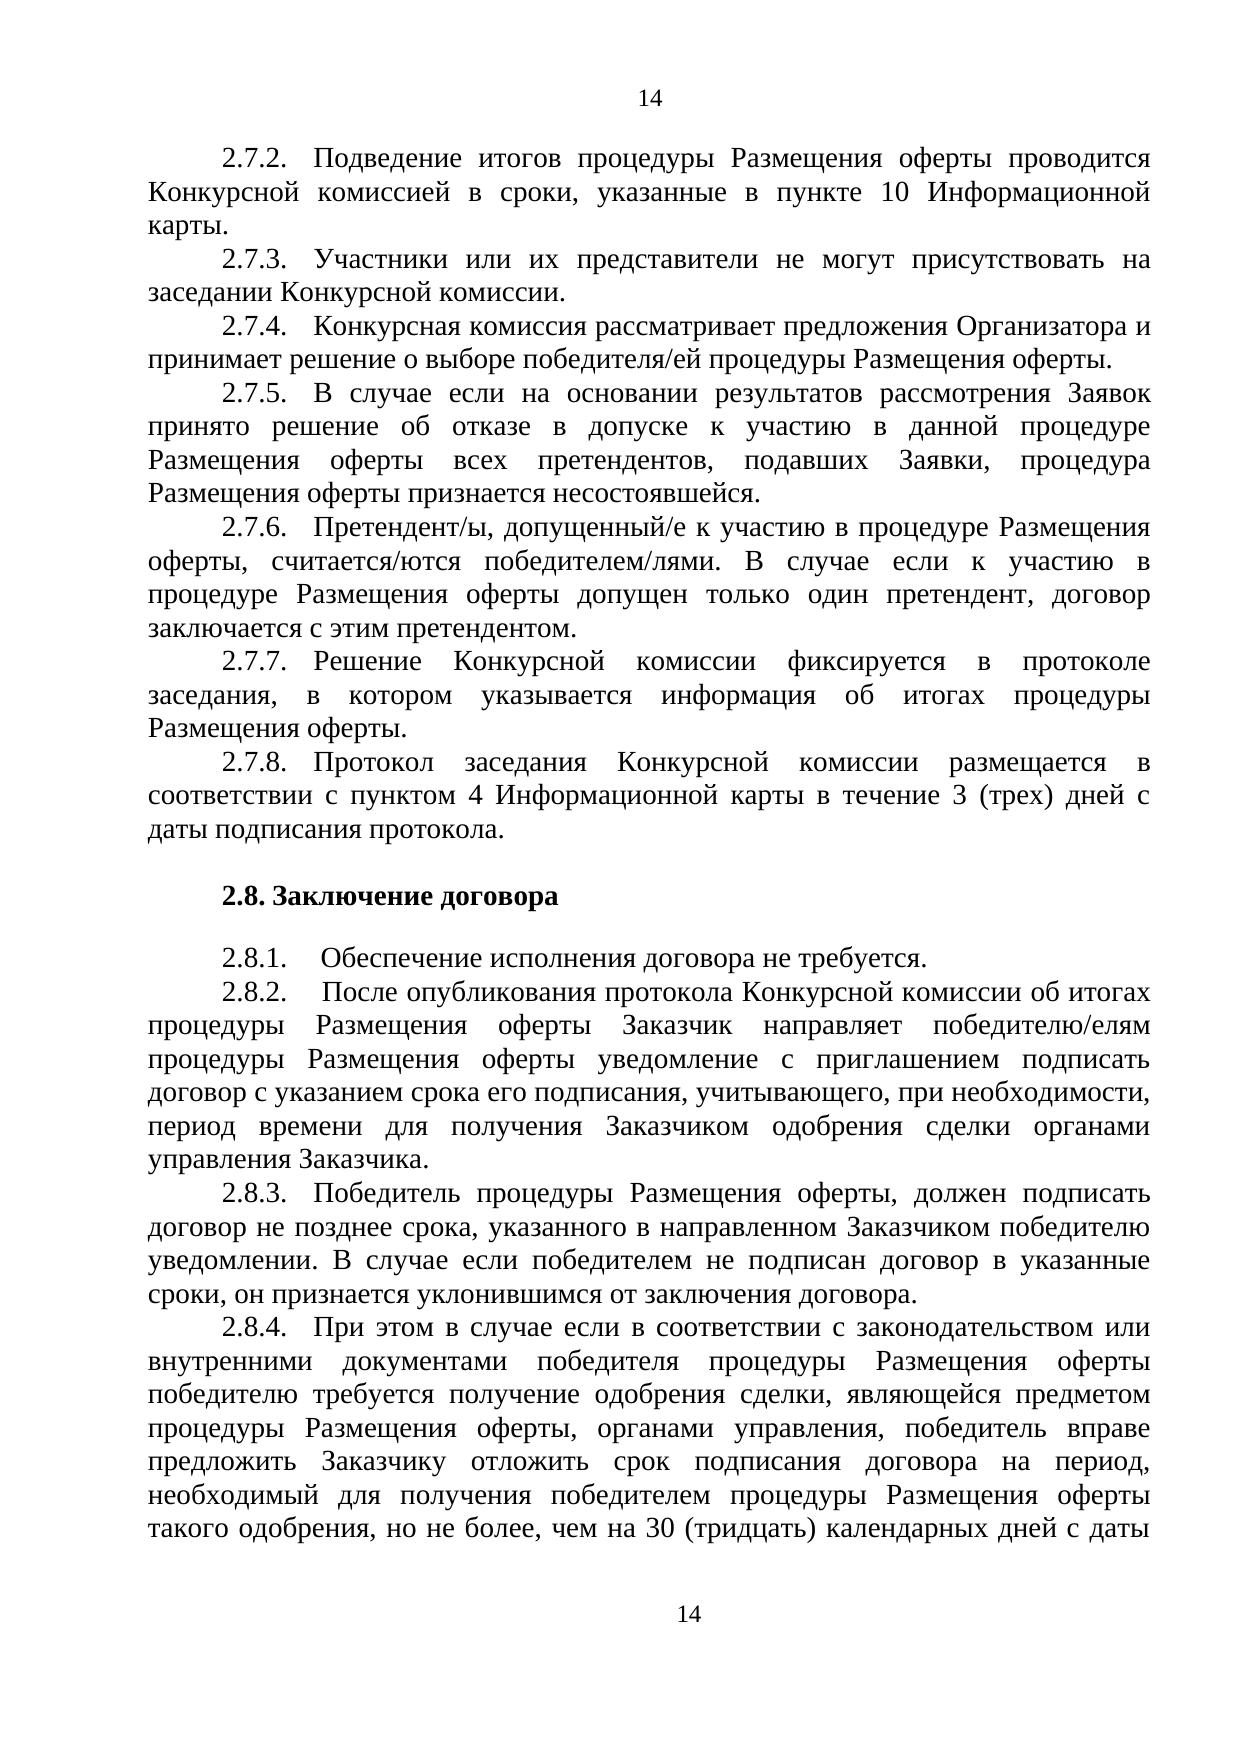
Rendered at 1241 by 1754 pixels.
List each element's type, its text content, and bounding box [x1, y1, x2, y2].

list После опубликования протокола Конкурсной комиссии об итогах процедуры Размещения оферты Заказчик направляет победителю/елям процедуры Размещения оферты уведомление с приглашением подписать договор с указанием срока его подписания, учитывающего, при необходимости, период времени для получения Заказчиком одобрения сделки органами управления Заказчика. [148, 974, 1152, 1175]
list Решение Конкурсной комиссии фиксируется в протоколе заседания, в котором указывается информация об итогах процедуры Размещения оферты. [148, 643, 1152, 744]
list Победитель процедуры Размещения оферты, должен подписать договор не позднее срока, указанного в направленном Заказчиком победителю уведомлении. В случае если победителем не подписан договор в указанные сроки, он признается уклонившимся от заключения договора. [148, 1175, 1152, 1309]
list Обеспечение исполнения договора не требуется. [148, 940, 1152, 974]
list Участники или их представители не могут присутствовать на заседании Конкурсной комиссии. [148, 241, 1152, 308]
list В случае если на основании результатов рассмотрения Заявок принято решение об отказе в допуске к участию в данной процедуре Размещения оферты всех претендентов, подавших Заявки, процедура Размещения оферты признается несостоявшейся. [148, 375, 1152, 509]
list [148, 1309, 1152, 1544]
list Протокол заседания Конкурсной комиссии размещается в соответствии с пунктом 4 Информационной карты в течение 3 (трех) дней с даты подписания протокола. [148, 744, 1152, 844]
list Конкурсная комиссия рассматривает предложения Организатора и принимает решение о выборе победителя/ей процедуры Размещения оферты. [148, 308, 1152, 375]
list Претендент/ы, допущенный/е к участию в процедуре Размещения оферты, считается/ются победителем/лями. В случае если к участию в процедуре Размещения оферты допущен только один претендент, договор заключается с этим претендентом. [148, 509, 1152, 643]
subtitle Заключение договора [148, 878, 1152, 912]
list Подведение итогов процедуры Размещения оферты проводится Конкурсной комиссией в сроки, указанные в пункте 10 Информационной карты. [148, 140, 1152, 241]
